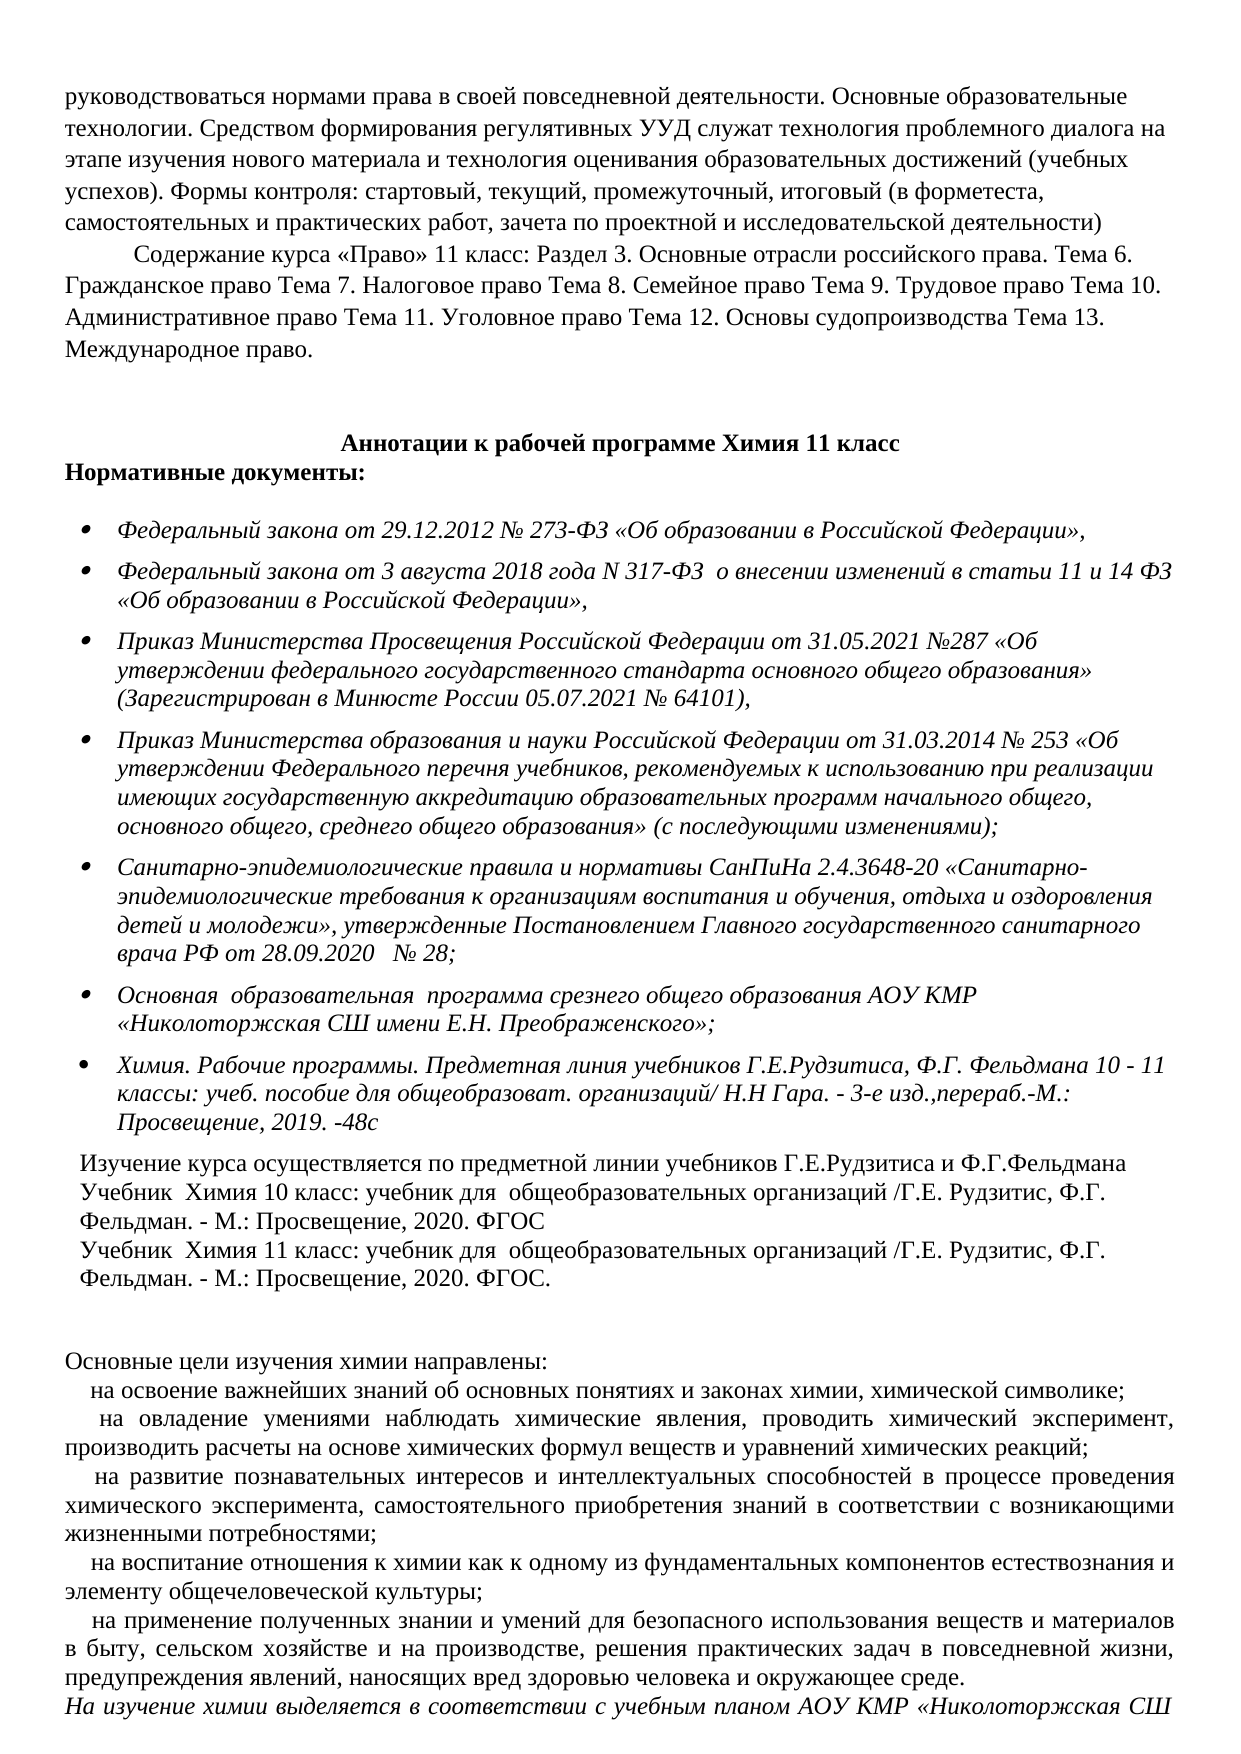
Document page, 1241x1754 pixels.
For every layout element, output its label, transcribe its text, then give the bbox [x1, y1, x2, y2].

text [64, 1691, 1176, 1720]
list Приказ Министерства образования и науки Российской Федерации от 31.03.2014 № 253 «Об утверждении Федерального перечня учебников, рекомендуемых к использованию при реализации имеющих государственную аккредитацию образовательных программ начального общего, основного общего, среднего общего образования» (с последующими изменениями); [79, 725, 1176, 840]
text Содержание курса «Право» 11 класс: Раздел 3. Основные отрасли российского права. Тема 6. Гражданское право Тема 7. Налоговое право Тема 8. Семейное право Тема 9. Трудовое право Тема 10. Административное право Тема 11. Уголовное право Тема 12. Основы судопроизводства Тема 13. Международное право. [64, 239, 1176, 362]
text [64, 81, 1176, 236]
text  на освоение важнейших знаний об основных понятиях и законах химии, химической символике; [0, 1375, 1176, 1403]
list Химия. Рабочие программы. Предметная линия учебников Г.Е.Рудзитиса, Ф.Г. Фельдмана 10 - 11 классы: учеб. пособие для общеобразоват. организаций/ Н.Н Гара. - 3-е изд.,перераб.-М.: Просвещение, 2019. -48с [79, 1050, 1176, 1136]
list Приказ Министерства Просвещения Российской Федерации от 31.05.2021 №287 «Об утверждении федерального государственного стандарта основного общего образования» (Зарегистрирован в Минюсте России 05.07.2021 № 64101), [79, 626, 1176, 712]
text  на воспитание отношения к химии как к одному из фундаментальных компонентов естествознания и элементу общечеловеческой культуры; [0, 1547, 1176, 1605]
text Учебник Химия 11 класс: учебник для общеобразовательных организаций /Г.Е. Рудзитис, Ф.Г. Фельдман. - М.: Просвещение, 2020. ФГОС. [79, 1235, 1176, 1292]
list Санитарно-эпидемиологические правила и нормативы СанПиНа 2.4.3648-20 «Санитарно-эпидемиологические требования к организациям воспитания и обучения, отдыха и оздоровления детей и молодежи», утвержденные Постановлением Главного государственного санитарного врача РФ от 28.09.2020 № 28; [79, 852, 1176, 967]
text Нормативные документы: [64, 457, 1176, 486]
text Учебник Химия 10 класс: учебник для общеобразовательных организаций /Г.Е. Рудзитис, Ф.Г. Фельдман. - М.: Просвещение, 2020. ФГОС [79, 1177, 1176, 1235]
text  на овладение умениями наблюдать химические явления, проводить химический эксперимент, производить расчеты на основе химических формул веществ и уравнений химических реакций; [0, 1403, 1176, 1461]
text  на развитие познавательных интересов и интеллектуальных способностей в процессе проведения химического эксперимента, самостоятельного приобретения знаний в соответствии с возникающими жизненными потребностями; [0, 1461, 1176, 1547]
text Аннотации к рабочей программе Химия 11 класс [64, 428, 1176, 457]
list Федеральный закона от 3 августа 2018 года N 317-ФЗ о внесении изменений в статьи 11 и 14 ФЗ «Об образовании в Российской Федерации», [79, 556, 1176, 613]
text Изучение курса осуществляется по предметной линии учебников Г.Е.Рудзитиса и Ф.Г.Фельдмана [79, 1148, 1176, 1177]
text  на применение полученных знании и умений для безопасного использования веществ и материалов в быту, сельском хозяйстве и на производстве, решения практических задач в повседневной жизни, предупреждения явлений, наносящих вред здоровью человека и окружающее среде. [0, 1605, 1176, 1691]
list Федеральный закона от 29.12.2012 № 273-ФЗ «Об образовании в Российской Федерации», [79, 515, 1176, 543]
list Основная образовательная программа срезнего общего образования АОУ КМР «Николоторжская СШ имени Е.Н. Преображенского»; [79, 980, 1176, 1037]
text Основные цели изучения химии направлены: [0, 1346, 1176, 1375]
